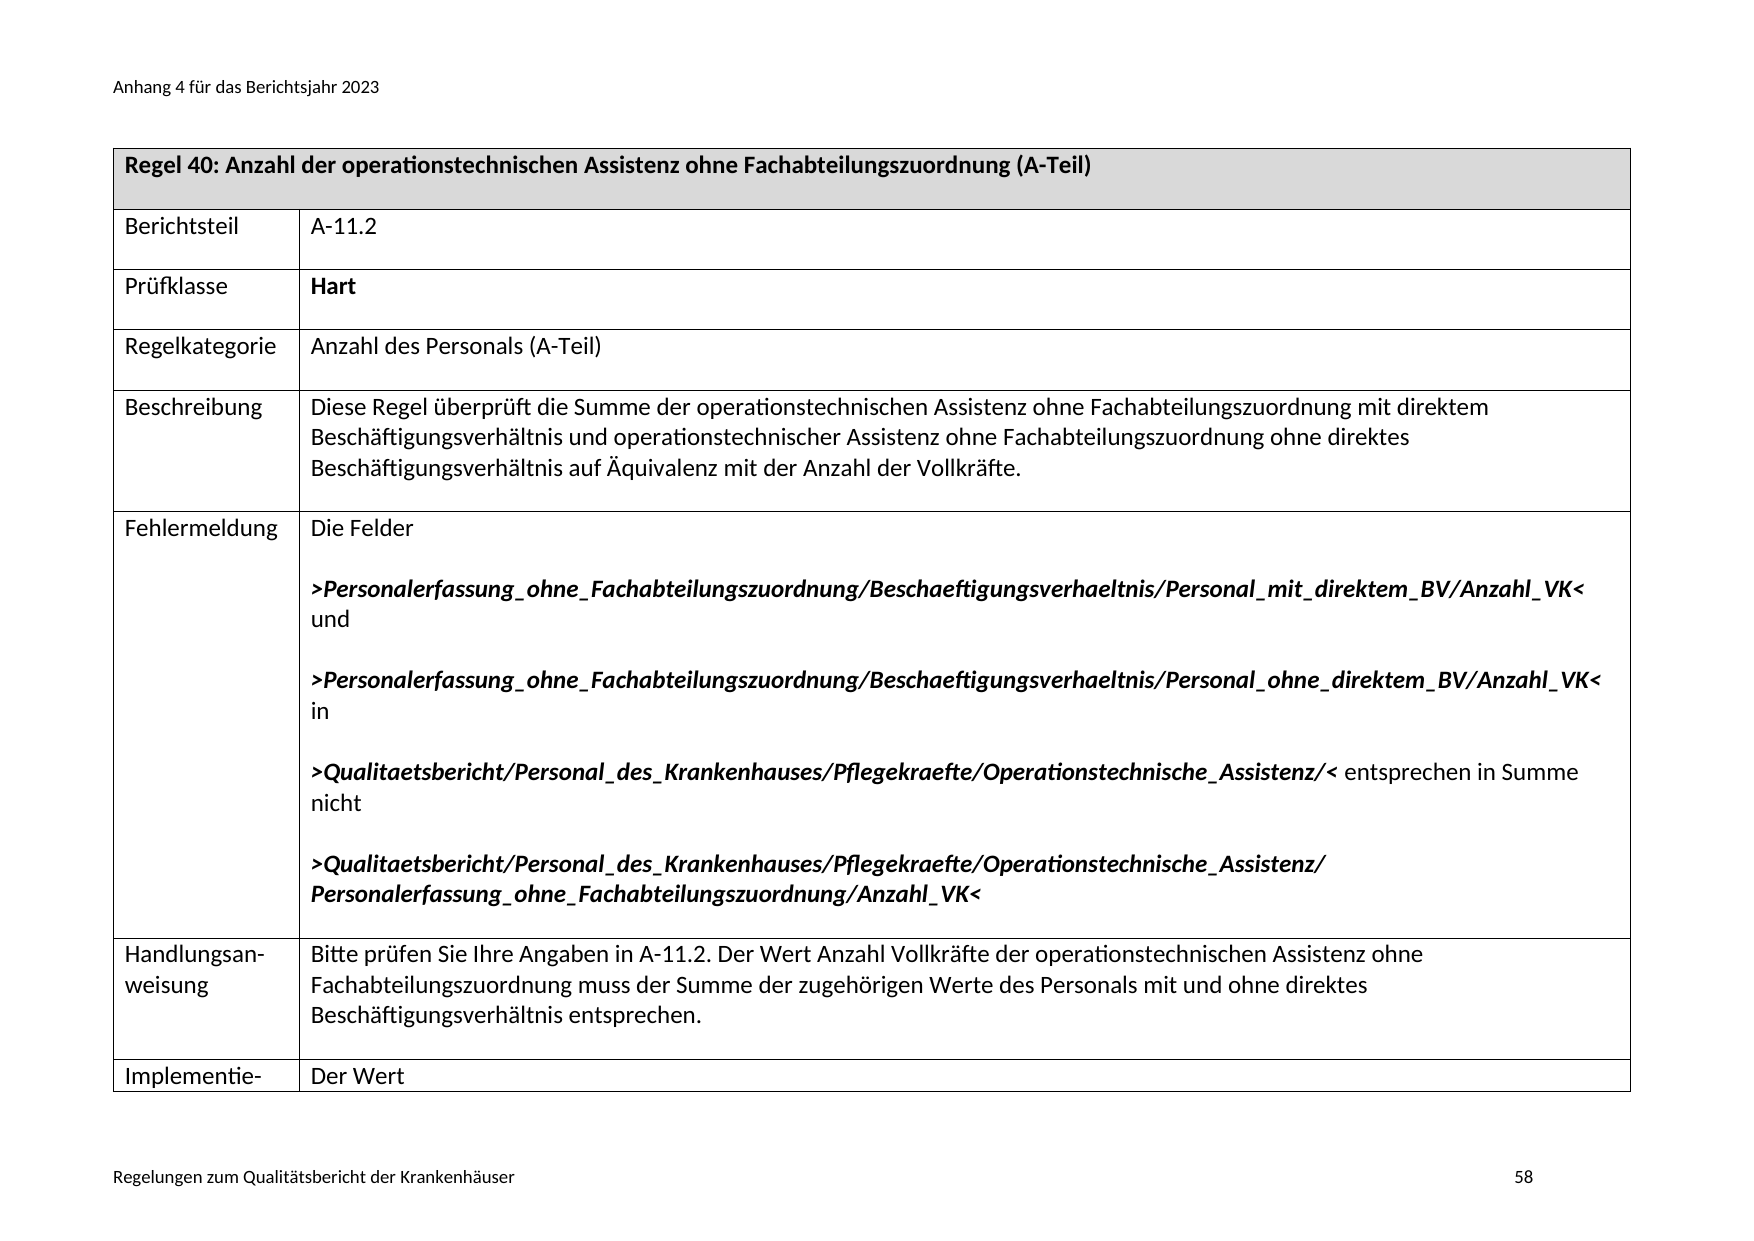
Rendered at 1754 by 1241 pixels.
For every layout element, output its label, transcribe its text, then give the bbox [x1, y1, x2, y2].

table_cell Die Felder >Personalerfassung_ohne_Fachabteilungszuordnung/Beschaeftigungsverhaeltnis/Personal_mit_direktem_BV/Anzahl_VK< und >Personalerfassung_ohne_Fachabteilungszuordnung/Beschaeftigungsverhaeltnis/Personal_ohne_direktem_BV/Anzahl_VK< in >Qualitaetsbericht/Personal_des_Krankenhauses/Pflegekraefte/Operationstechnische_Assistenz/< entsprechen in Summe nicht >Qualitaetsbericht/Personal_des_Krankenhauses/Pflegekraefte/Operationstechnische_Assistenz/Personalerfassung_ohne_Fachabteilungszuordnung/Anzahl_VK< [300, 512, 1630, 938]
table_cell Berichtsteil [114, 210, 299, 269]
table_cell Beschreibung [114, 391, 299, 511]
table_cell Regelkategorie [114, 330, 299, 390]
table_cell Hart [300, 270, 1630, 329]
table_cell A-11.2 [300, 210, 1630, 269]
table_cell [300, 1060, 1630, 1091]
table_cell Fehlermeldung [114, 512, 299, 938]
table_cell Prüfklasse [114, 270, 299, 329]
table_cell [114, 1060, 299, 1091]
table_cell Anzahl des Personals (A-Teil) [300, 330, 1630, 390]
table_cell Handlungsan- weisung [114, 939, 299, 1059]
table_header Regel 40: Anzahl der operationstechnischen Assistenz ohne Fachabteilungszuordnung (A-Teil) [114, 149, 1630, 209]
table_cell Diese Regel überprüft die Summe der operationstechnischen Assistenz ohne Fachabteilungszuordnung mit direktem Beschäftigungsverhältnis und operationstechnischer Assistenz ohne Fachabteilungszuordnung ohne direktes Beschäftigungsverhältnis auf Äquivalenz mit der Anzahl der Vollkräfte. [300, 391, 1630, 511]
table_cell Bitte prüfen Sie Ihre Angaben in A-11.2. Der Wert Anzahl Vollkräfte der operationstechnischen Assistenz ohne Fachabteilungszuordnung muss der Summe der zugehörigen Werte des Personals mit und ohne direktes Beschäftigungsverhältnis entsprechen. [300, 939, 1630, 1059]
